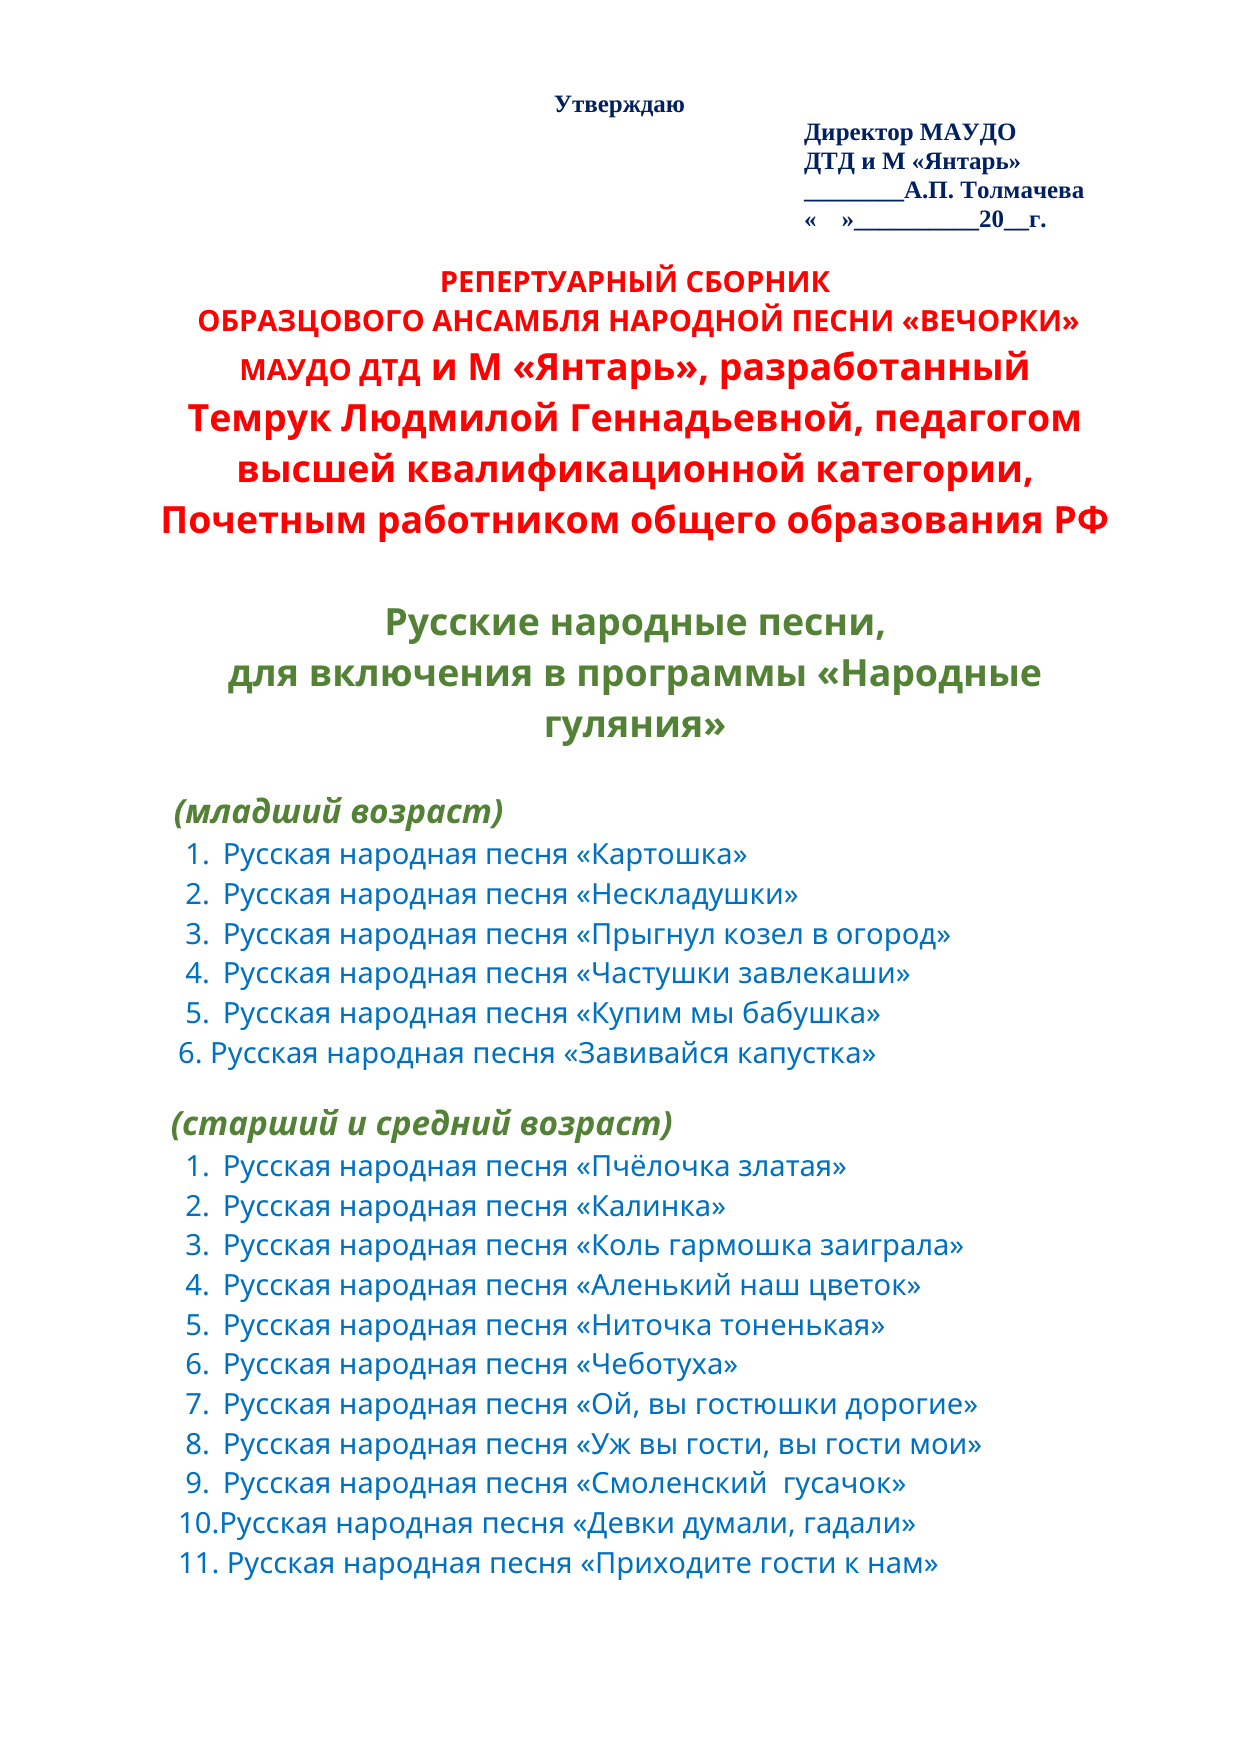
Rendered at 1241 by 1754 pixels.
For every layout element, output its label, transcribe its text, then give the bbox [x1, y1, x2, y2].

list Русская народная песня «Смоленский гусачок» [185, 1463, 1122, 1502]
text (старший и средний возраст) [148, 1100, 1122, 1145]
list Русская народная песня «Купим мы бабушка» [185, 992, 1122, 1032]
text 10.Русская народная песня «Девки думали, гадали» [148, 1502, 1122, 1542]
text Утверждаю [207, 89, 1034, 117]
text Директор МАУДО [148, 117, 1122, 146]
list Русская народная песня «Прыгнул козел в огород» [185, 913, 1122, 953]
text Темрук Людмилой Геннадьевной, педагогом высшей квалификационной категории, [148, 391, 1122, 493]
text « »__________20__г. [148, 204, 1122, 232]
text Русские народные песни, [148, 595, 1122, 646]
text ________А.П. Толмачева [148, 175, 1122, 204]
text Почетным работником общего образования РФ [148, 493, 1122, 544]
text 11. Русская народная песня «Приходите гости к нам» [148, 1542, 1122, 1582]
list Русская народная песня «Ниточка тоненькая» [185, 1304, 1122, 1344]
text ОБРАЗЦОВОГО АНСАМБЛЯ НАРОДНОЙ ПЕСНИ «ВЕЧОРКИ» МАУДО ДТД и М «Янтарь», разработанный [148, 301, 1122, 391]
text (младший возраст) [148, 788, 1122, 834]
list Русская народная песня «Аленький наш цветок» [185, 1264, 1122, 1304]
list Русская народная песня «Коль гармошка заиграла» [185, 1224, 1122, 1264]
list Русская народная песня «Частушки завлекаши» [185, 953, 1122, 992]
text ДТД и М «Янтарь» [148, 146, 1122, 175]
list Русская народная песня «Картошка» [185, 834, 1122, 873]
list Русская народная песня «Ой, вы гостюшки дорогие» [185, 1383, 1122, 1423]
list Русская народная песня «Калинка» [185, 1185, 1122, 1224]
list Русская народная песня «Нескладушки» [185, 873, 1122, 913]
list Русская народная песня «Чеботуха» [185, 1344, 1122, 1383]
text РЕПЕРТУАРНЫЙ СБОРНИК [148, 261, 1122, 301]
text 6. Русская народная песня «Завивайся капустка» [148, 1032, 1122, 1072]
text для включения в программы «Народные гуляния» [148, 646, 1122, 748]
list Русская народная песня «Пчёлочка златая» [185, 1145, 1122, 1185]
list Русская народная песня «Уж вы гости, вы гости мои» [185, 1423, 1122, 1463]
